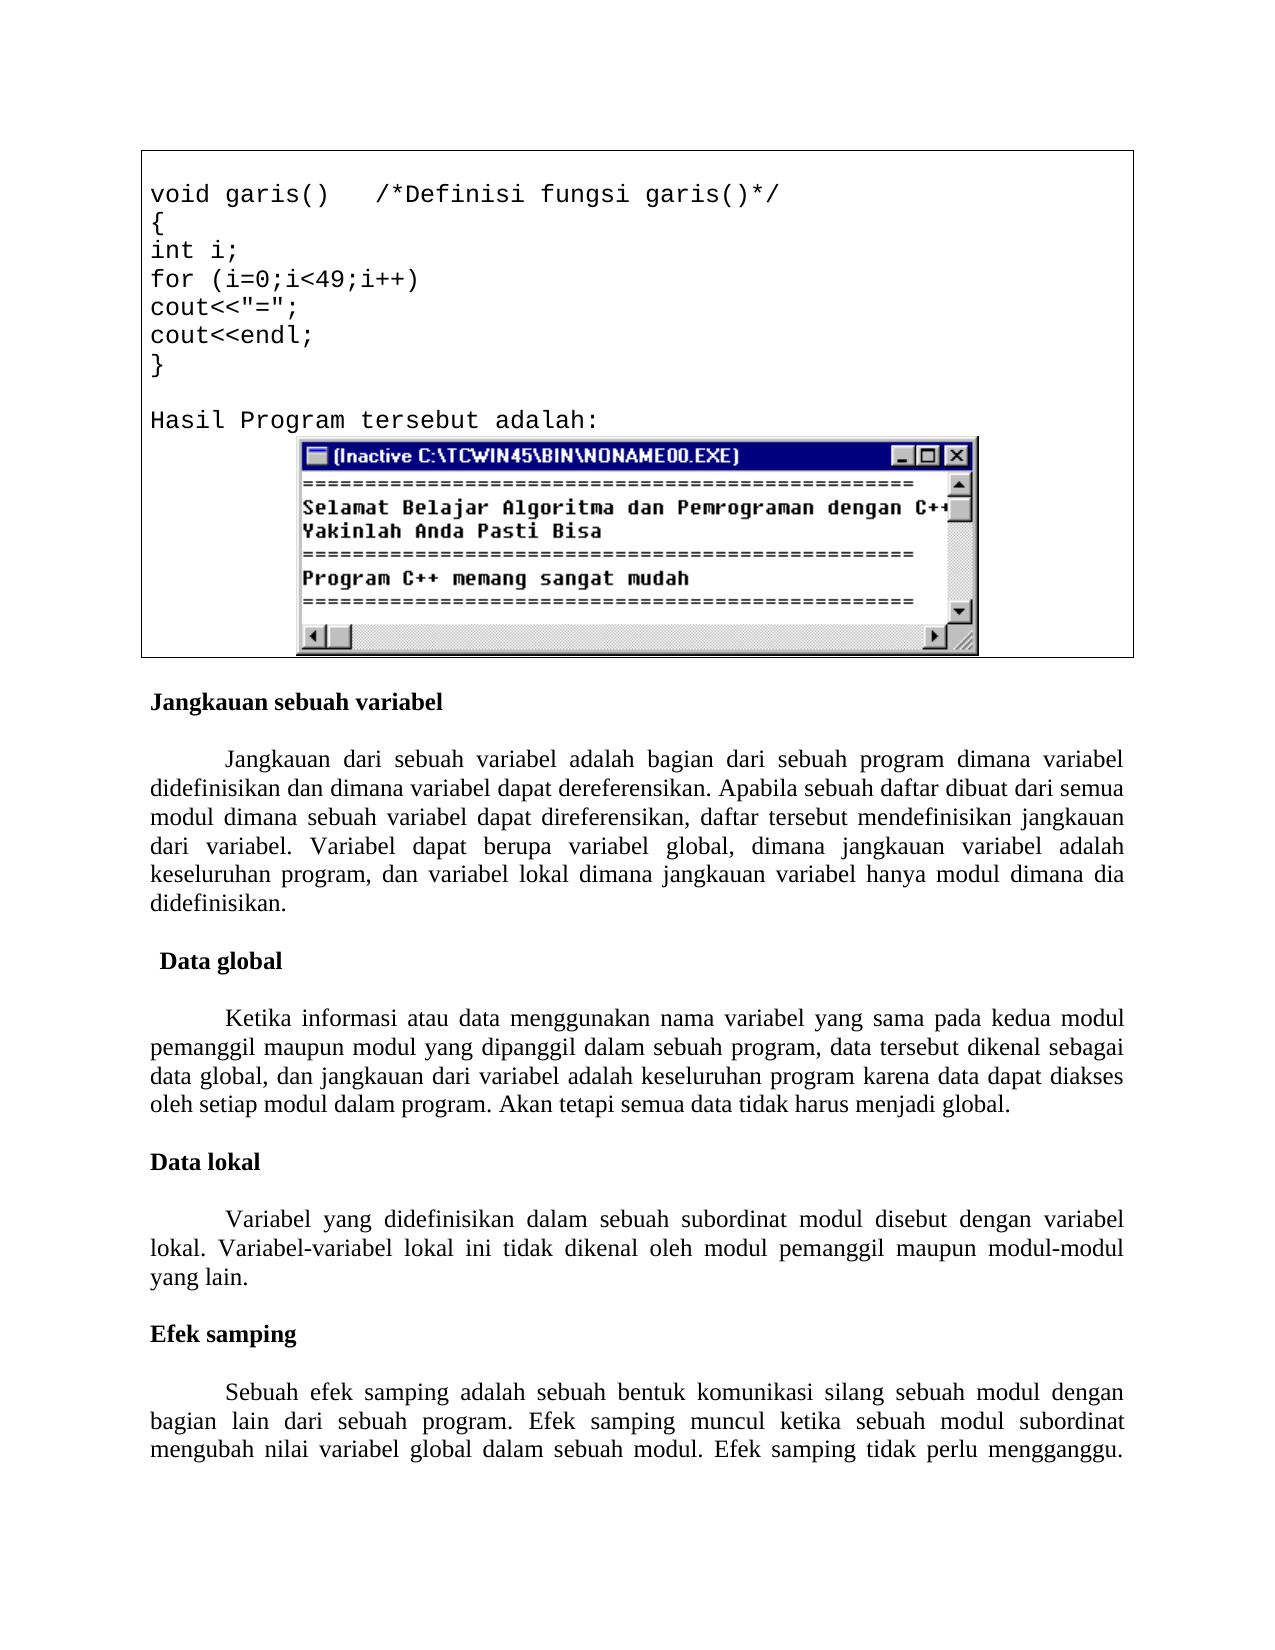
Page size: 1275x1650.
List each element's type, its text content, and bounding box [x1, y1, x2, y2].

text { [150, 210, 1125, 238]
text Ketika informasi atau data menggunakan nama variabel yang sama pada kedua modul pemanggil maupun modul yang dipanggil dalam sebuah program, data tersebut dikenal sebagai data global, dan jangkauan dari variabel adalah keseluruhan program karena data dapat diakses oleh setiap modul dalam program. Akan tetapi semua data tidak harus menjadi global. [150, 1003, 1125, 1118]
text Data global [150, 946, 1125, 974]
text Data lokal [150, 1147, 1125, 1176]
text for (i=0;i<49;i++) [150, 266, 1125, 295]
text void garis() /*Definisi fungsi garis()*/ [150, 181, 1125, 210]
text Jangkauan sebuah variabel [150, 687, 1125, 716]
picture [296, 436, 979, 656]
text } [150, 351, 1125, 380]
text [150, 1377, 1125, 1463]
text Efek samping [150, 1319, 1125, 1348]
text cout<<endl; [150, 323, 1125, 351]
text cout<<"="; [150, 295, 1125, 323]
text int i; [150, 238, 1125, 266]
text Hasil Program tersebut adalah: [150, 408, 1125, 436]
text Jangkauan dari sebuah variabel adalah bagian dari sebuah program dimana variabel didefinisikan dan dimana variabel dapat dereferensikan. Apabila sebuah daftar dibuat dari semua modul dimana sebuah variabel dapat direferensikan, daftar tersebut mendefinisikan jangkauan dari variabel. Variabel dapat berupa variabel global, dimana jangkauan variabel adalah keseluruhan program, dan variabel lokal dimana jangkauan variabel hanya modul dimana dia didefinisikan. [150, 744, 1125, 917]
text Variabel yang didefinisikan dalam sebuah subordinat modul disebut dengan variabel lokal. Variabel-variabel lokal ini tidak dikenal oleh modul pemanggil maupun modul-modul yang lain. [150, 1204, 1125, 1291]
